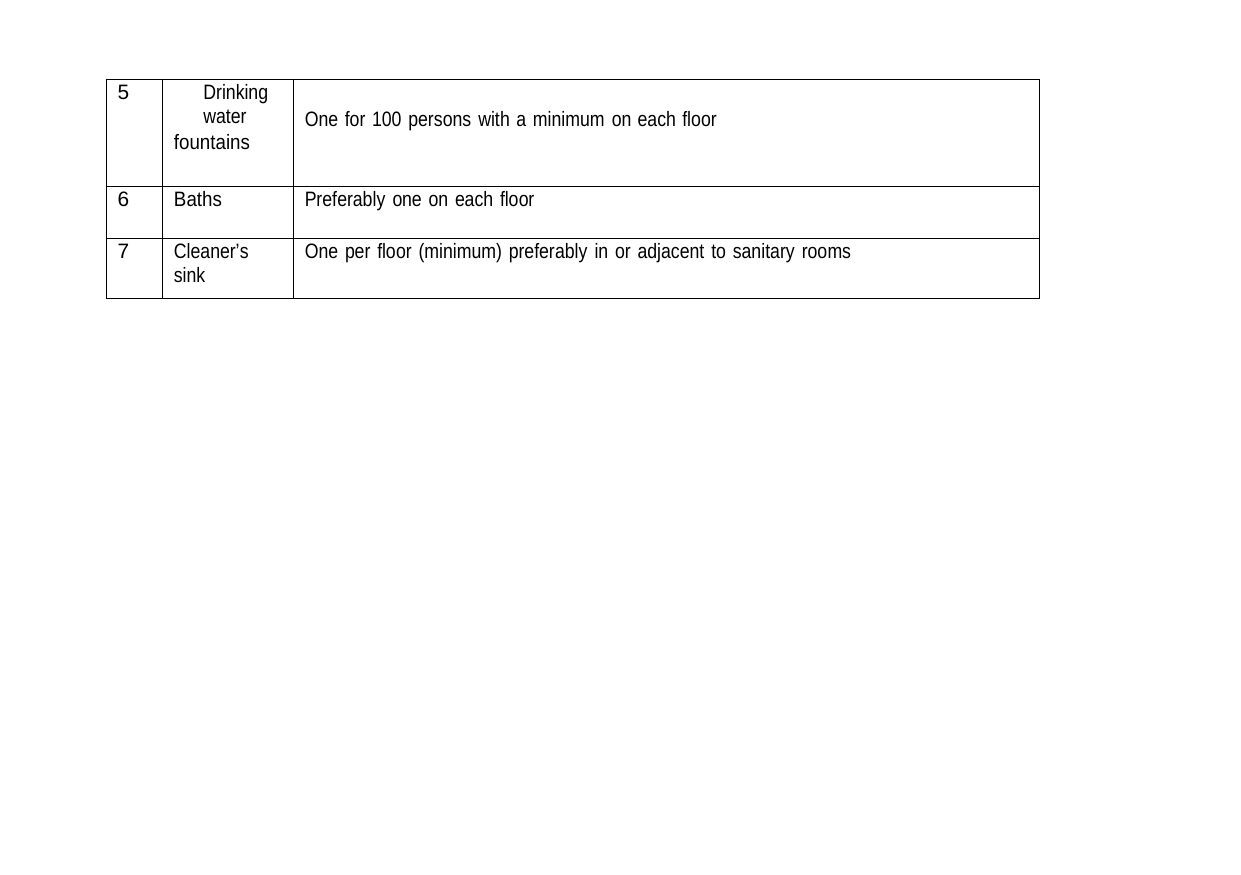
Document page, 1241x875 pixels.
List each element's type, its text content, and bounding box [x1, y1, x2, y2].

table_cell One for 100 persons with a minimum on each floor [294, 80, 1039, 186]
table_cell 5 [107, 80, 162, 186]
table_cell Baths [163, 187, 293, 238]
table_cell Preferably one on each floor [294, 187, 1039, 238]
table_cell Drinking water fountains [163, 80, 293, 186]
table_cell 6 [107, 187, 162, 238]
table_cell 7 [107, 239, 162, 298]
table_cell Cleaner’s sink [163, 239, 293, 298]
table_cell One per floor (minimum) preferably in or adjacent to sanitary rooms [294, 239, 1039, 298]
